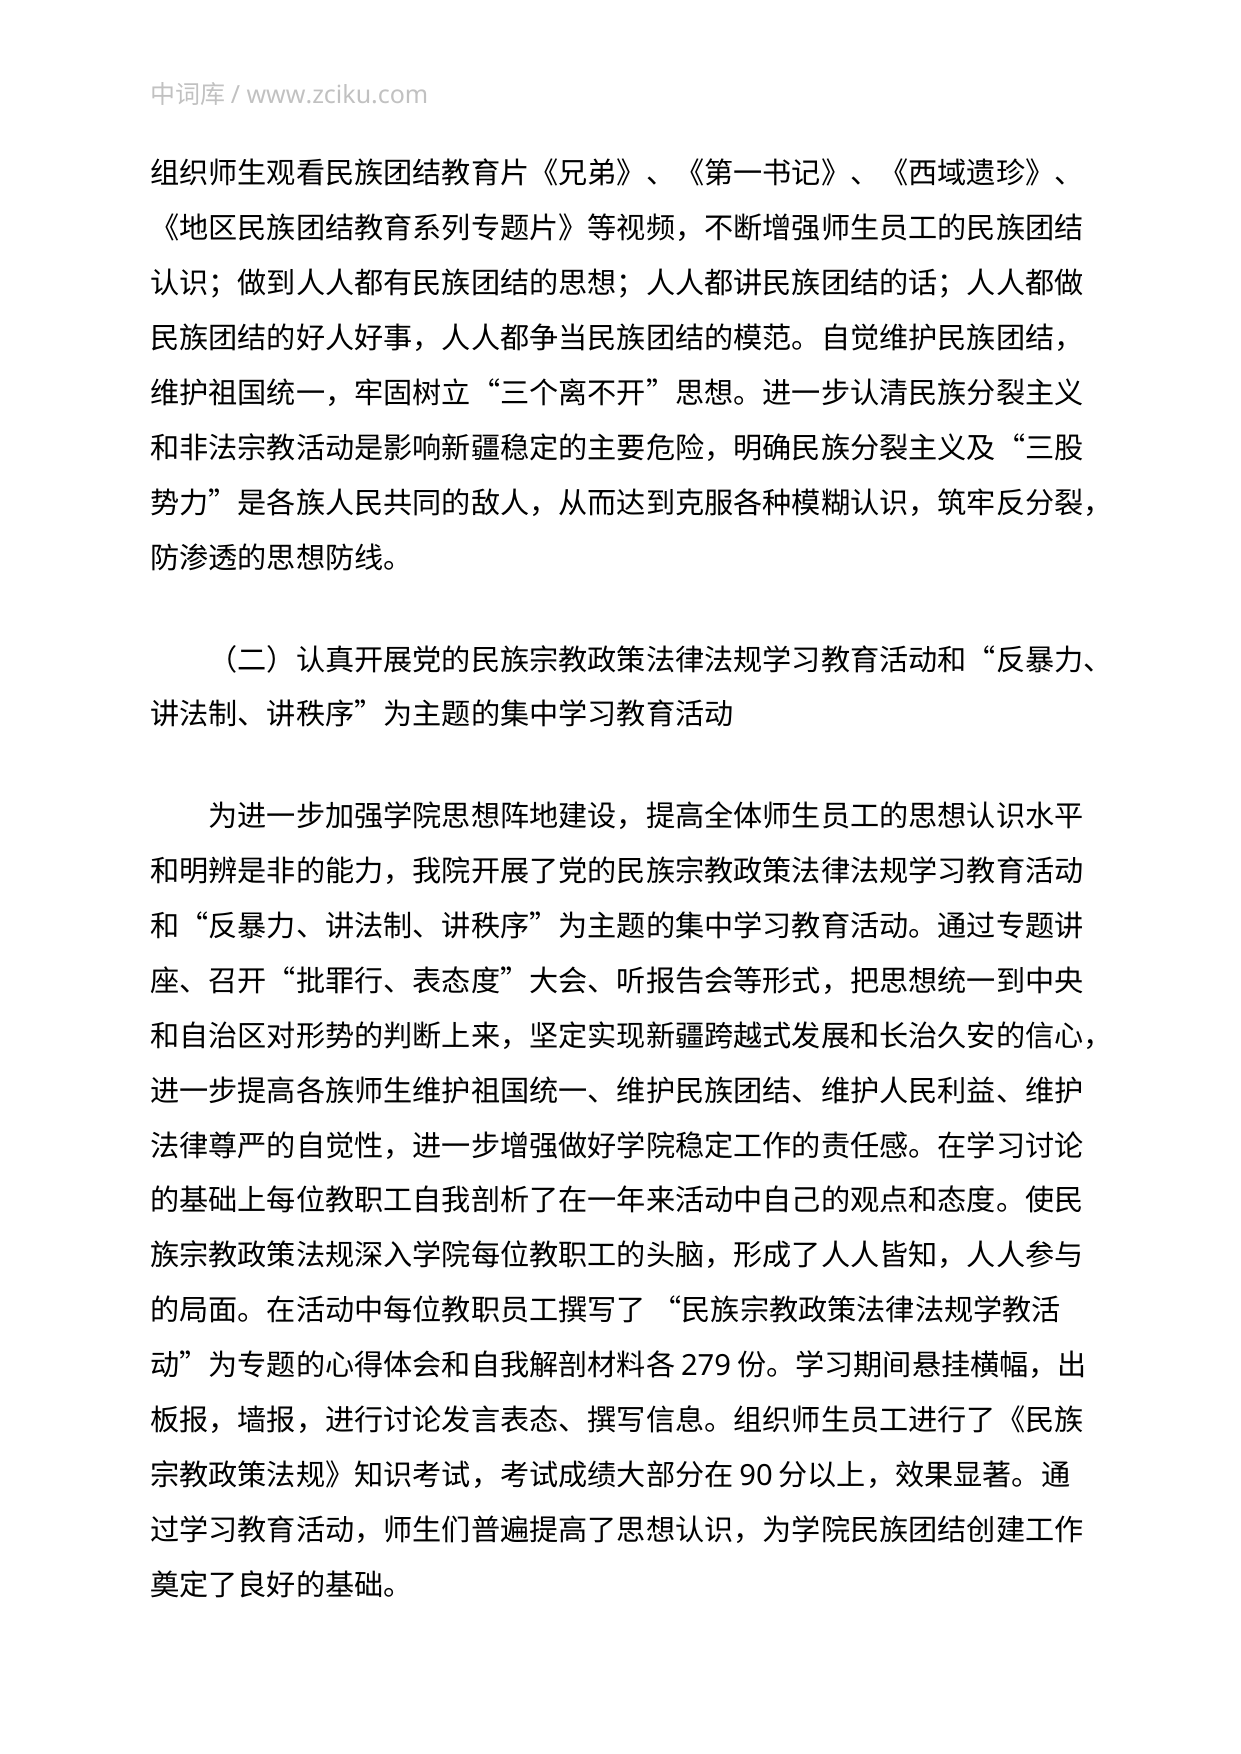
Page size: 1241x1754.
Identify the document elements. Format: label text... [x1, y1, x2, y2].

text （二）认真开展党的民族宗教政策法律法规学习教育活动和“反暴力、讲法制、讲秩序”为主题的集中学习教育活动 [150, 636, 1090, 733]
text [150, 150, 1090, 577]
text 为进一步加强学院思想阵地建设，提高全体师生员工的思想认识水平和明辨是非的能力，我院开展了党的民族宗教政策法律法规学习教育活动和“反暴力、讲法制、讲秩序”为主题的集中学习教育活动。通过专题讲座、召开“批罪行、表态度”大会、听报告会等形式，把思想统一到中央和自治区对形势的判断上来，坚定实现新疆跨越式发展和长治久安的信心，进一步提高各族师生维护祖国统一、维护民族团结、维护人民利益、维护法律尊严的自觉性，进一步增强做好学院稳定工作的责任感。在学习讨论的基础上每位教职工自我剖析了在一年来活动中自己的观点和态度。使民族宗教政策法规深入学院每位教职工的头脑，形成了人人皆知，人人参与的局面。在活动中每位教职员工撰写了 “民族宗教政策法律法规学教活动”为专题的心得体会和自我解剖材料各279份。学习期间悬挂横幅，出板报，墙报，进行讨论发言表态、撰写信息。组织师生员工进行了《民族宗教政策法规》知识考试，考试成绩大部分在90分以上，效果显著。通过学习教育活动，师生们普遍提高了思想认识，为学院民族团结创建工作奠定了良好的基础。 [150, 793, 1090, 1604]
